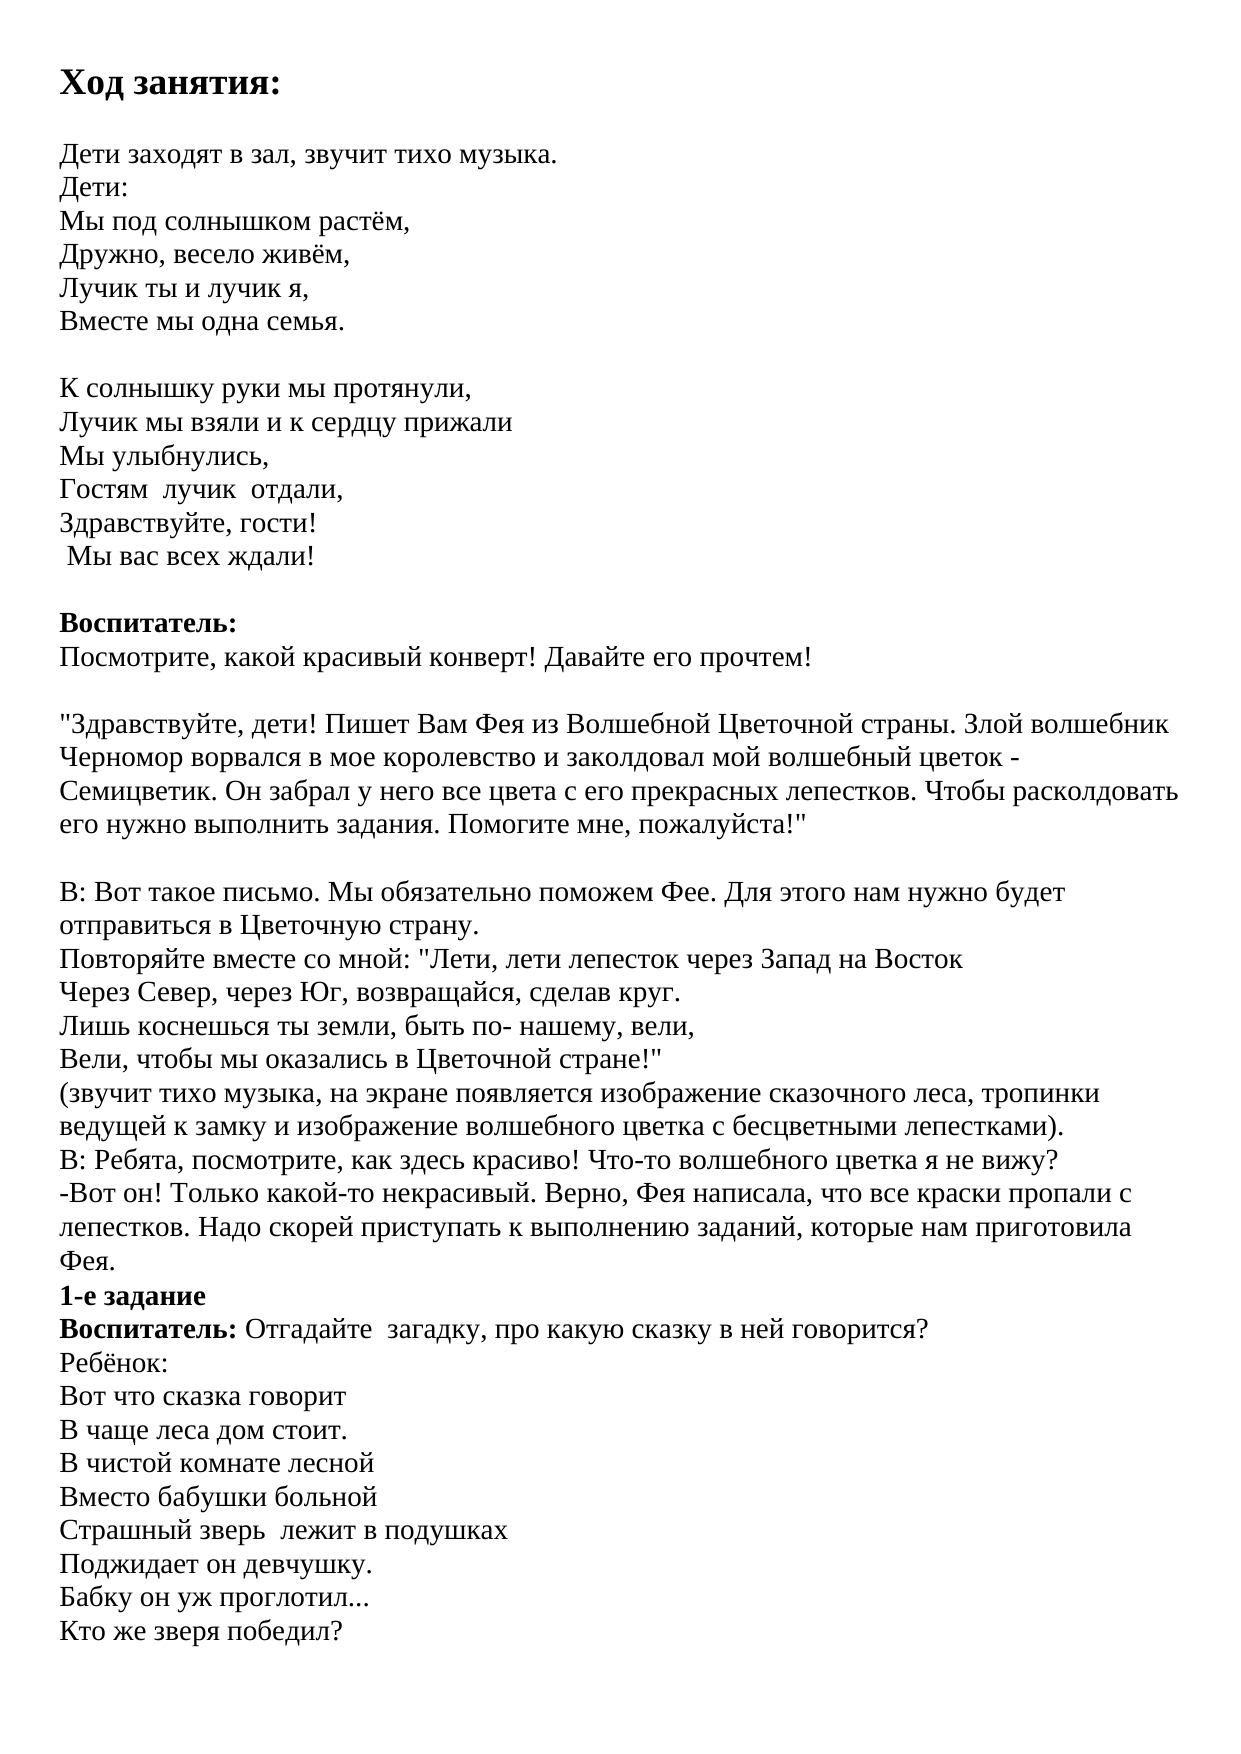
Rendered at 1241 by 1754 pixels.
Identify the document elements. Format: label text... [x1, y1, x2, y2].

text Мы улыбнулись, [59, 438, 1181, 471]
text Вот что сказка говорит [59, 1378, 1181, 1412]
text Повторяйте вместе со мной: "Лети, лети лепесток через Запад на Восток [59, 941, 1181, 974]
text "Здравствуйте, дети! Пишет Вам Фея из Волшебной Цветочной страны. Злой волшебник Черномор ворвался в мое королевство и заколдовал мой волшебный цветок - Семицветик. Он забрал у него все цвета с его прекрасных лепестков. Чтобы расколдовать его нужно выполнить задания. Помогите мне, пожалуйста!" [59, 706, 1181, 840]
text (звучит тихо музыка, на экране появляется изображение сказочного леса, тропинки ведущей к замку и изображение волшебного цветка с бесцветными лепестками). [59, 1075, 1181, 1142]
text Страшный зверь лежит в подушках [59, 1512, 1181, 1546]
text Поджидает он девчушку. [59, 1546, 1181, 1579]
text Посмотрите, какой красивый конверт! Давайте его прочтем! [59, 639, 1181, 672]
text Кто же зверя победил? [59, 1613, 1181, 1647]
text Лишь коснешься ты земли, быть по- нашему, вели, [59, 1008, 1181, 1041]
text Через Север, через Юг, возвращайся, сделав круг. [59, 974, 1181, 1008]
text В чаще леса дом стоит. [59, 1412, 1181, 1445]
text Дети: [59, 169, 1181, 203]
text Вместе мы одна семья. [59, 303, 1181, 337]
text Ход занятия: [59, 59, 1181, 102]
text -Вот он! Только какой-то некрасивый. Верно, Фея написала, что все краски пропали с лепестков. Надо скорей приступать к выполнению заданий, которые нам приготовила Фея. [59, 1176, 1181, 1276]
text Воспитатель: [59, 605, 1181, 639]
text Лучик ты и лучик я, [59, 270, 1181, 303]
text Вместо бабушки больной [59, 1479, 1181, 1512]
text Бабку он уж проглотил... [59, 1579, 1181, 1613]
text Лучик мы взяли и к сердцу прижали [59, 404, 1181, 438]
text Дети заходят в зал, звучит тихо музыка. [59, 136, 1181, 169]
text В чистой комнате лесной [59, 1445, 1181, 1479]
text Здравствуйте, гости! [59, 505, 1181, 538]
text Мы вас всех ждали! [59, 538, 1181, 572]
text В: Ребята, посмотрите, как здесь красиво! Что-то волшебного цветка я не вижу? [59, 1142, 1181, 1176]
text Ребёнок: [59, 1345, 1181, 1378]
text К солнышку руки мы протянули, [59, 371, 1181, 404]
text Мы под солнышком растём, [59, 203, 1181, 236]
text 1-е задание [59, 1276, 1181, 1311]
text Гостям лучик отдали, [59, 471, 1181, 505]
text Воспитатель: Отгадайте загадку, про какую сказку в ней говорится? [59, 1311, 1181, 1345]
text В: Вот такое письмо. Мы обязательно поможем Фее. Для этого нам нужно будет отправиться в Цветочную страну. [59, 874, 1181, 941]
text Вели, чтобы мы оказались в Цветочной стране!" [59, 1041, 1181, 1075]
text Дружно, весело живём, [59, 236, 1181, 270]
